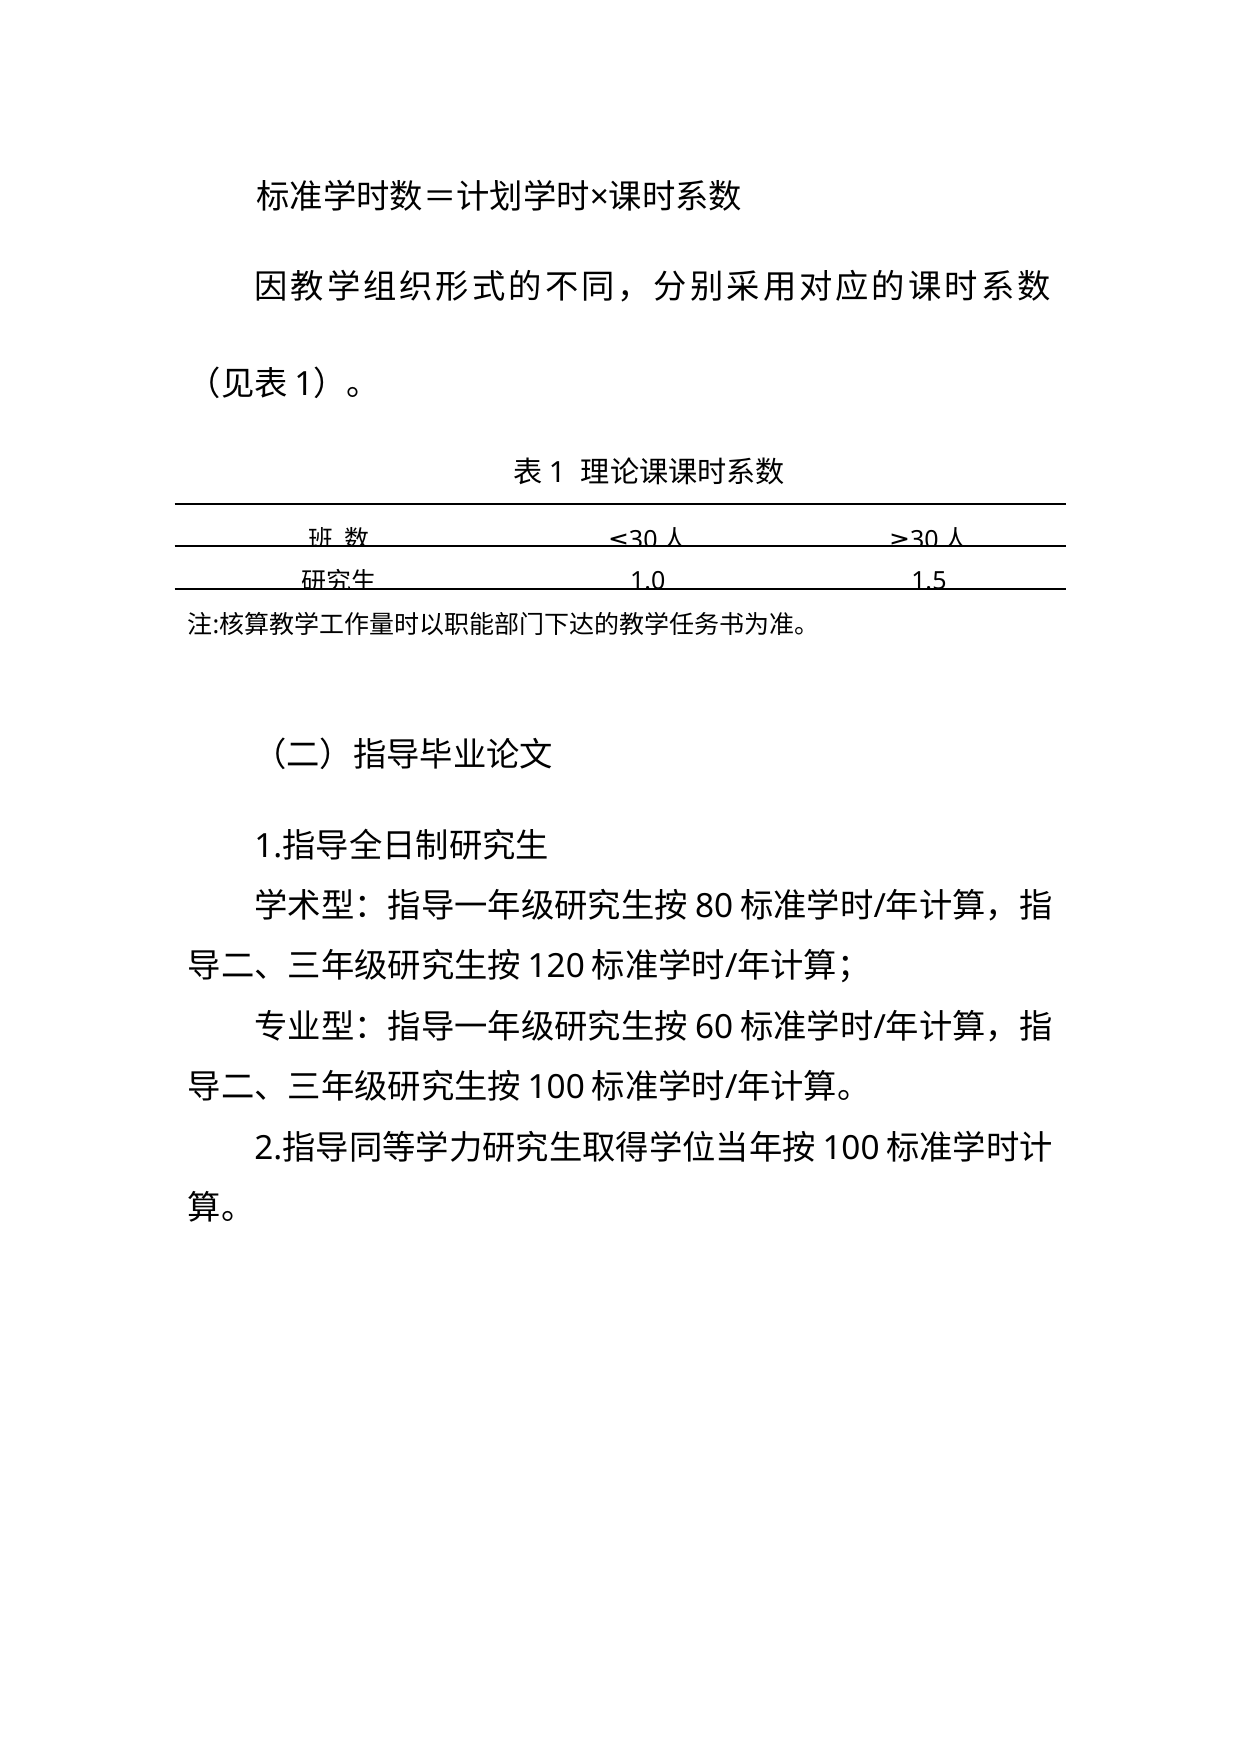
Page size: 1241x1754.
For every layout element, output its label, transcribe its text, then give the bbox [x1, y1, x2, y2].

text 1.指导全日制研究生 [187, 809, 1053, 869]
table_header ≤30人 [504, 505, 792, 545]
text （二）指导毕业论文 [187, 720, 1053, 785]
text 标准学时数＝计划学时×课时系数 [187, 162, 1053, 227]
table_header 班 数 [175, 505, 504, 545]
table_cell 1.5 [792, 547, 1066, 588]
text 2.指导同等学力研究生取得学位当年按100标准学时计算。 [187, 1111, 1053, 1232]
table_cell 1.0 [504, 547, 792, 588]
table_cell 研究生 [175, 547, 504, 588]
text 注:核算教学工作量时以职能部门下达的教学任务书为准。 [187, 590, 1053, 655]
text 学术型：指导一年级研究生按80标准学时/年计算，指导二、三年级研究生按120标准学时/年计算； [187, 869, 1053, 990]
text 专业型：指导一年级研究生按60标准学时/年计算，指导二、三年级研究生按100标准学时/年计算。 [187, 990, 1053, 1111]
text 表1 理论课课时系数 [187, 438, 1053, 503]
text 因教学组织形式的不同，分别采用对应的课时系数（见表1）。 [187, 251, 1053, 414]
table_header ≥30人 [792, 505, 1066, 545]
